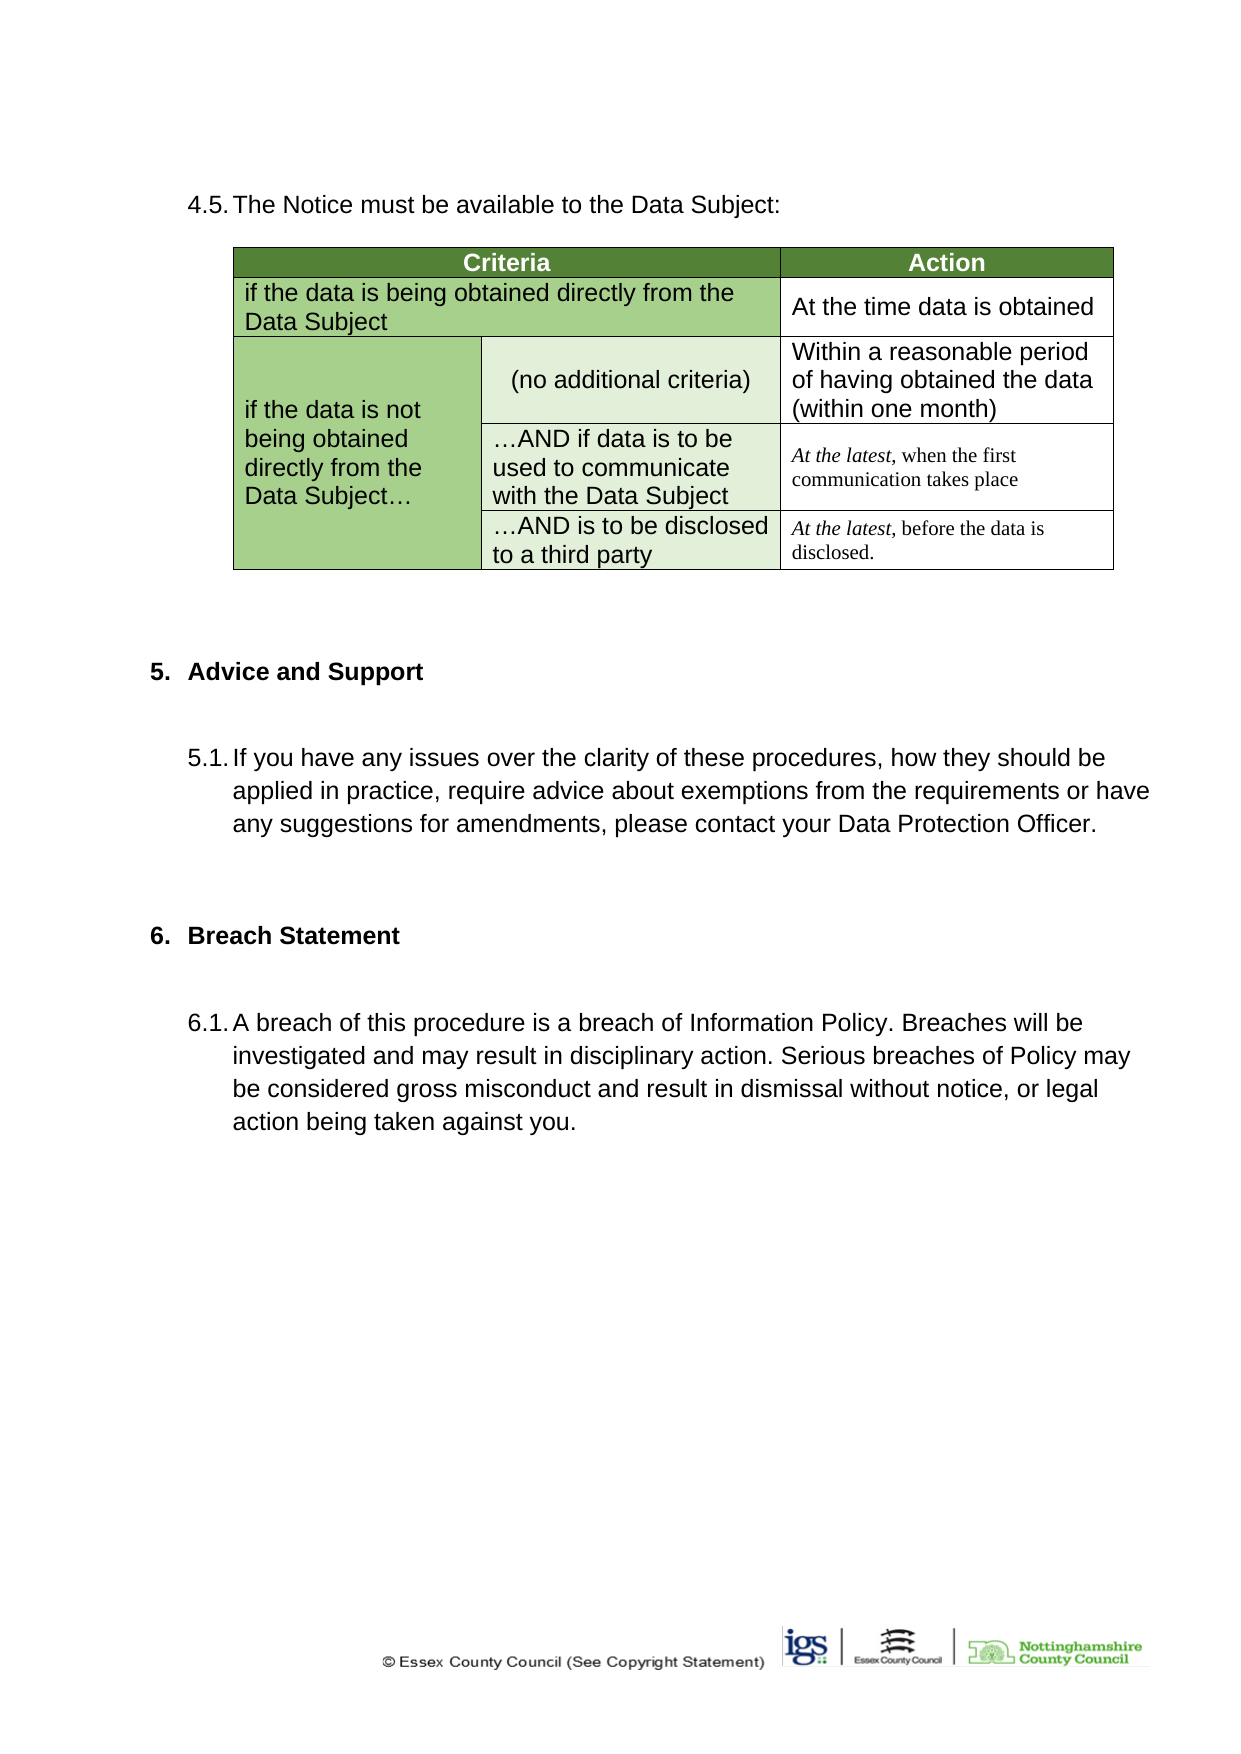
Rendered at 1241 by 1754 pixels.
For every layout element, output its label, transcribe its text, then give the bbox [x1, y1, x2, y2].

table_header Criteria [234, 248, 780, 277]
table_cell if the data is not being obtained directly from the Data Subject… [234, 337, 481, 569]
subtitle Breach Statement [150, 921, 1152, 950]
table_cell …AND if data is to be used to communicate with the Data Subject [482, 424, 780, 510]
picture [382, 1626, 1152, 1681]
list The Notice must be available to the Data Subject: [187, 190, 1152, 218]
table_cell At the time data is obtained [781, 278, 1113, 336]
table_header Action [781, 248, 1113, 277]
list If you have any issues over the clarity of these procedures, how they should be applied in practice, require advice about exemptions from the requirements or have any suggestions for amendments, please contact your Data Protection Officer. [187, 743, 1152, 838]
subtitle Advice and Support [150, 656, 1152, 685]
table_cell …AND is to be disclosed to a third party [482, 511, 780, 569]
list A breach of this procedure is a breach of Information Policy. Breaches will be investigated and may result in disciplinary action. Serious breaches of Policy may be considered gross misconduct and result in dismissal without notice, or legal action being taken against you. [187, 1008, 1152, 1136]
table_cell if the data is being obtained directly from the Data Subject [234, 278, 780, 336]
table_cell At the latest, when the first communication takes place [781, 424, 1113, 510]
table_cell (no additional criteria) [482, 337, 780, 423]
table_cell Within a reasonable period of having obtained the data (within one month) [781, 337, 1113, 423]
table_cell At the latest, before the data is disclosed. [781, 511, 1113, 569]
